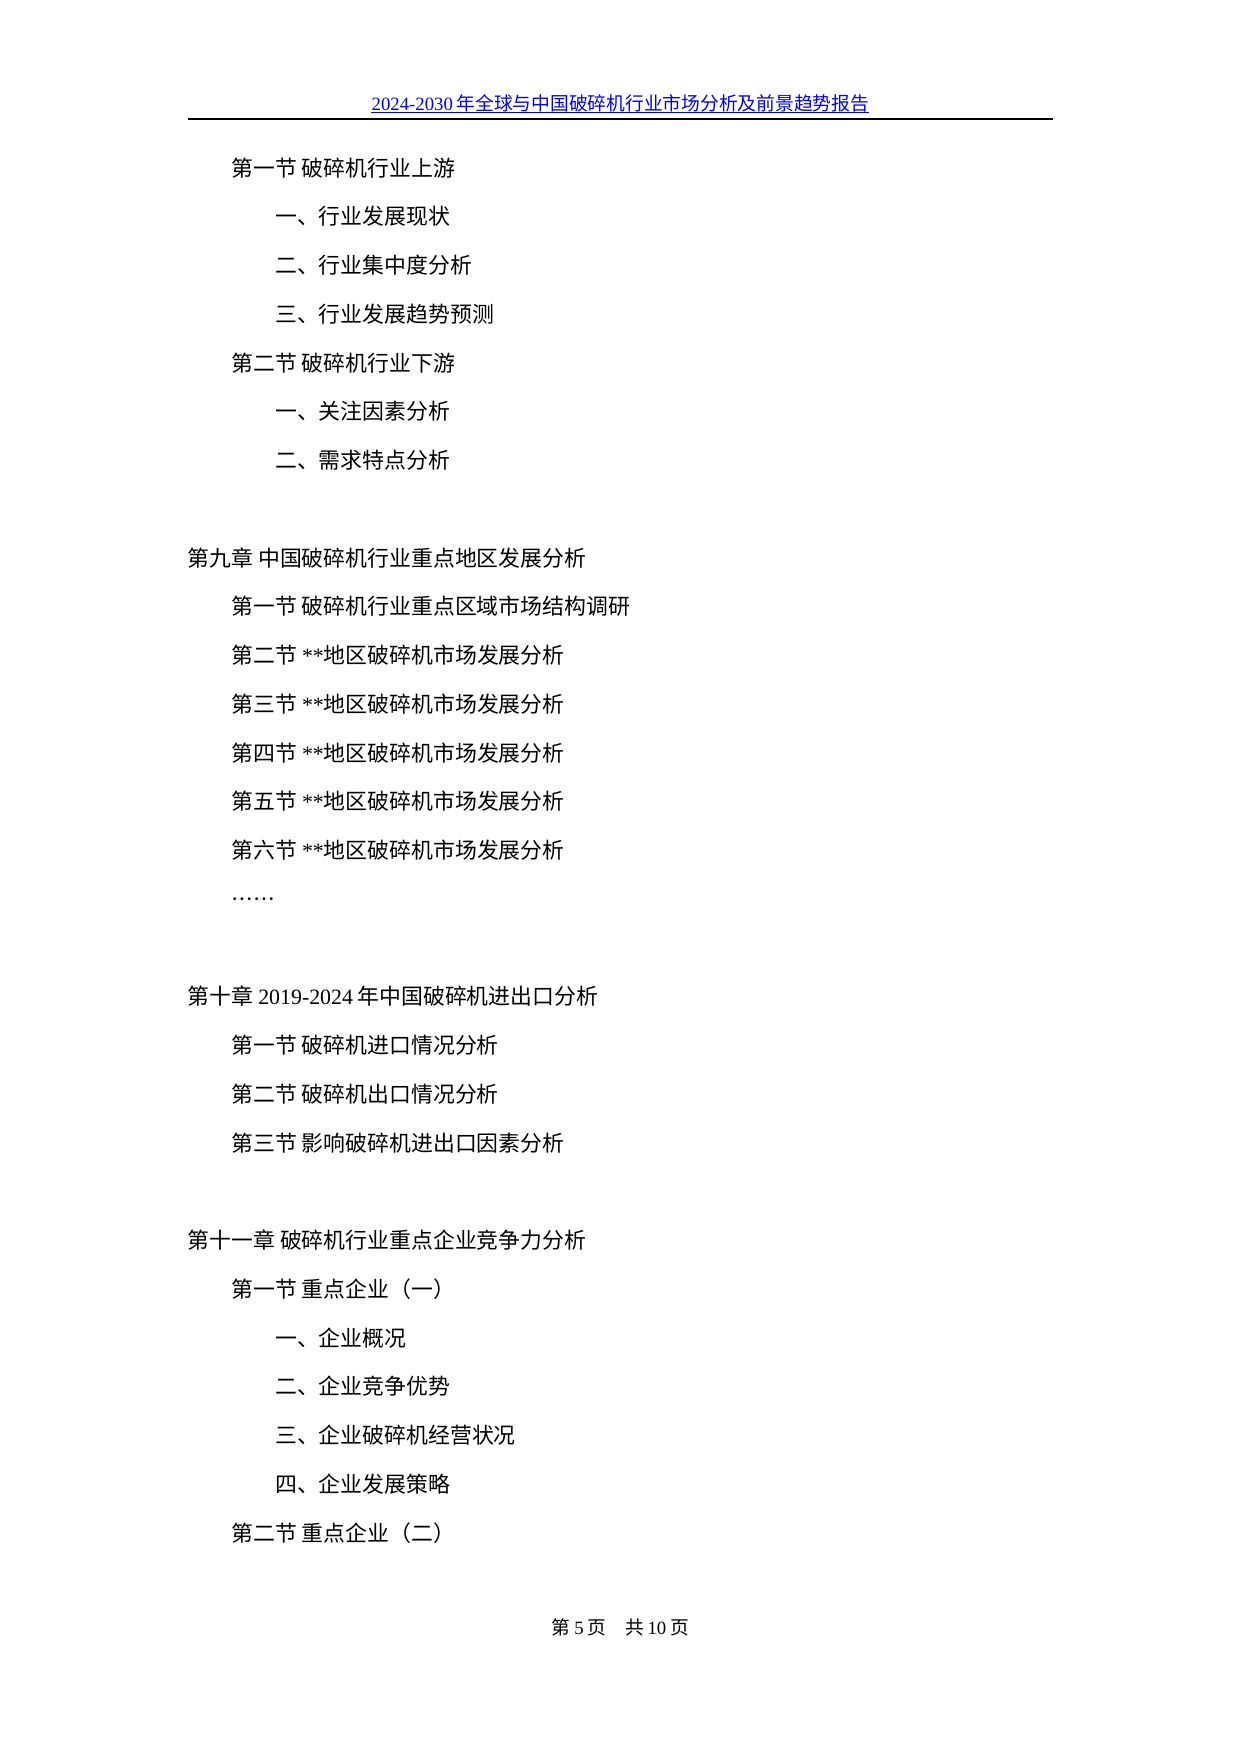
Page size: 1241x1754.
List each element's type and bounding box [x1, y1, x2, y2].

text [187, 150, 1053, 1548]
